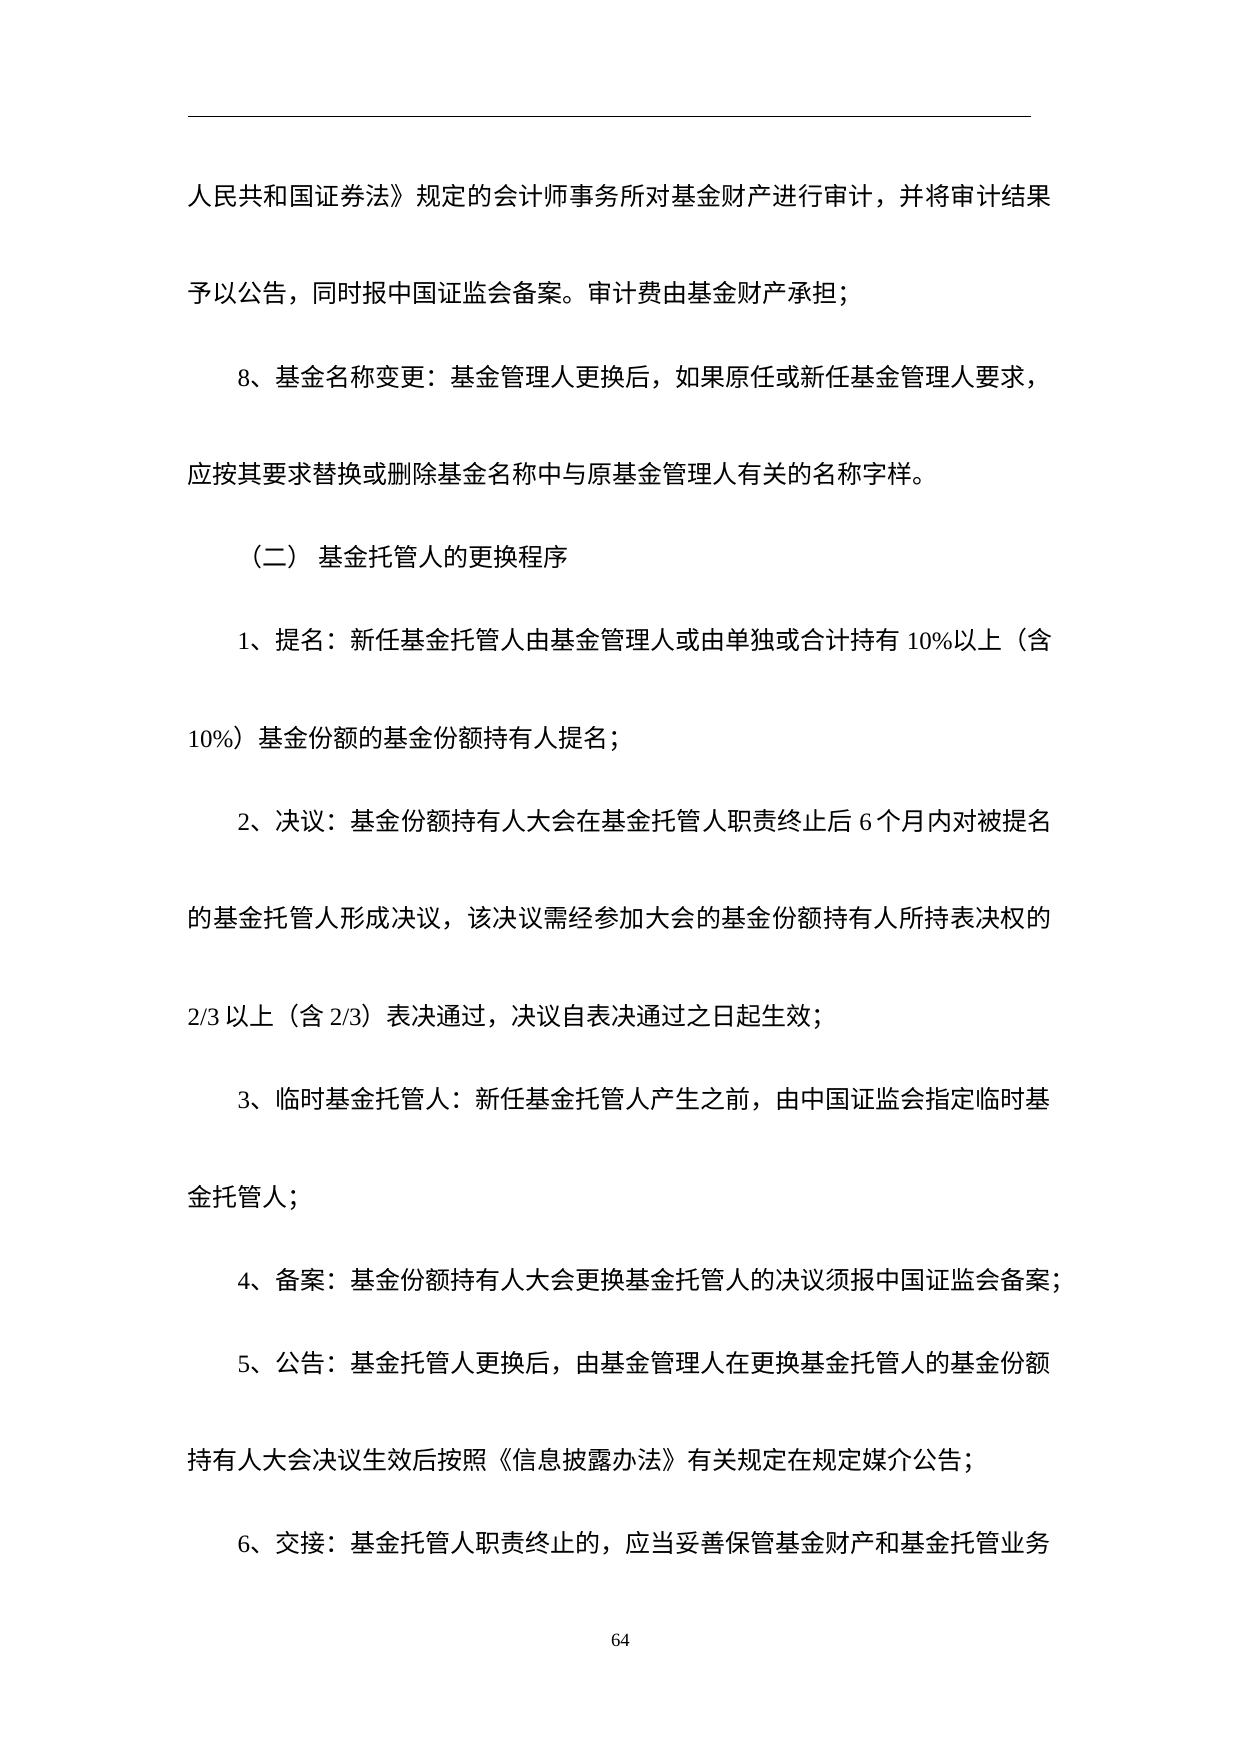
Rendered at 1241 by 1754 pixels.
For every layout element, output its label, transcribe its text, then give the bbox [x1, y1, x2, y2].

text 8、基金名称变更：基金管理人更换后，如果原任或新任基金管理人要求，应按其要求替换或删除基金名称中与原基金管理人有关的名称字样。 [187, 343, 1053, 505]
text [187, 162, 1053, 324]
text 2、决议：基金份额持有人大会在基金托管人职责终止后6个月内对被提名的基金托管人形成决议，该决议需经参加大会的基金份额持有人所持表决权的2/3以上（含2/3）表决通过，决议自表决通过之日起生效； [187, 787, 1053, 1047]
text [187, 1509, 1053, 1574]
text 5、公告：基金托管人更换后，由基金管理人在更换基金托管人的基金份额持有人大会决议生效后按照《信息披露办法》有关规定在规定媒介公告； [187, 1329, 1053, 1491]
text 4、备案：基金份额持有人大会更换基金托管人的决议须报中国证监会备案； [187, 1246, 1053, 1311]
text 3、临时基金托管人：新任基金托管人产生之前，由中国证监会指定临时基金托管人； [187, 1065, 1053, 1228]
text 1、提名：新任基金托管人由基金管理人或由单独或合计持有10%以上（含10%）基金份额的基金份额持有人提名； [187, 606, 1053, 769]
text （二） 基金托管人的更换程序 [187, 523, 1053, 588]
